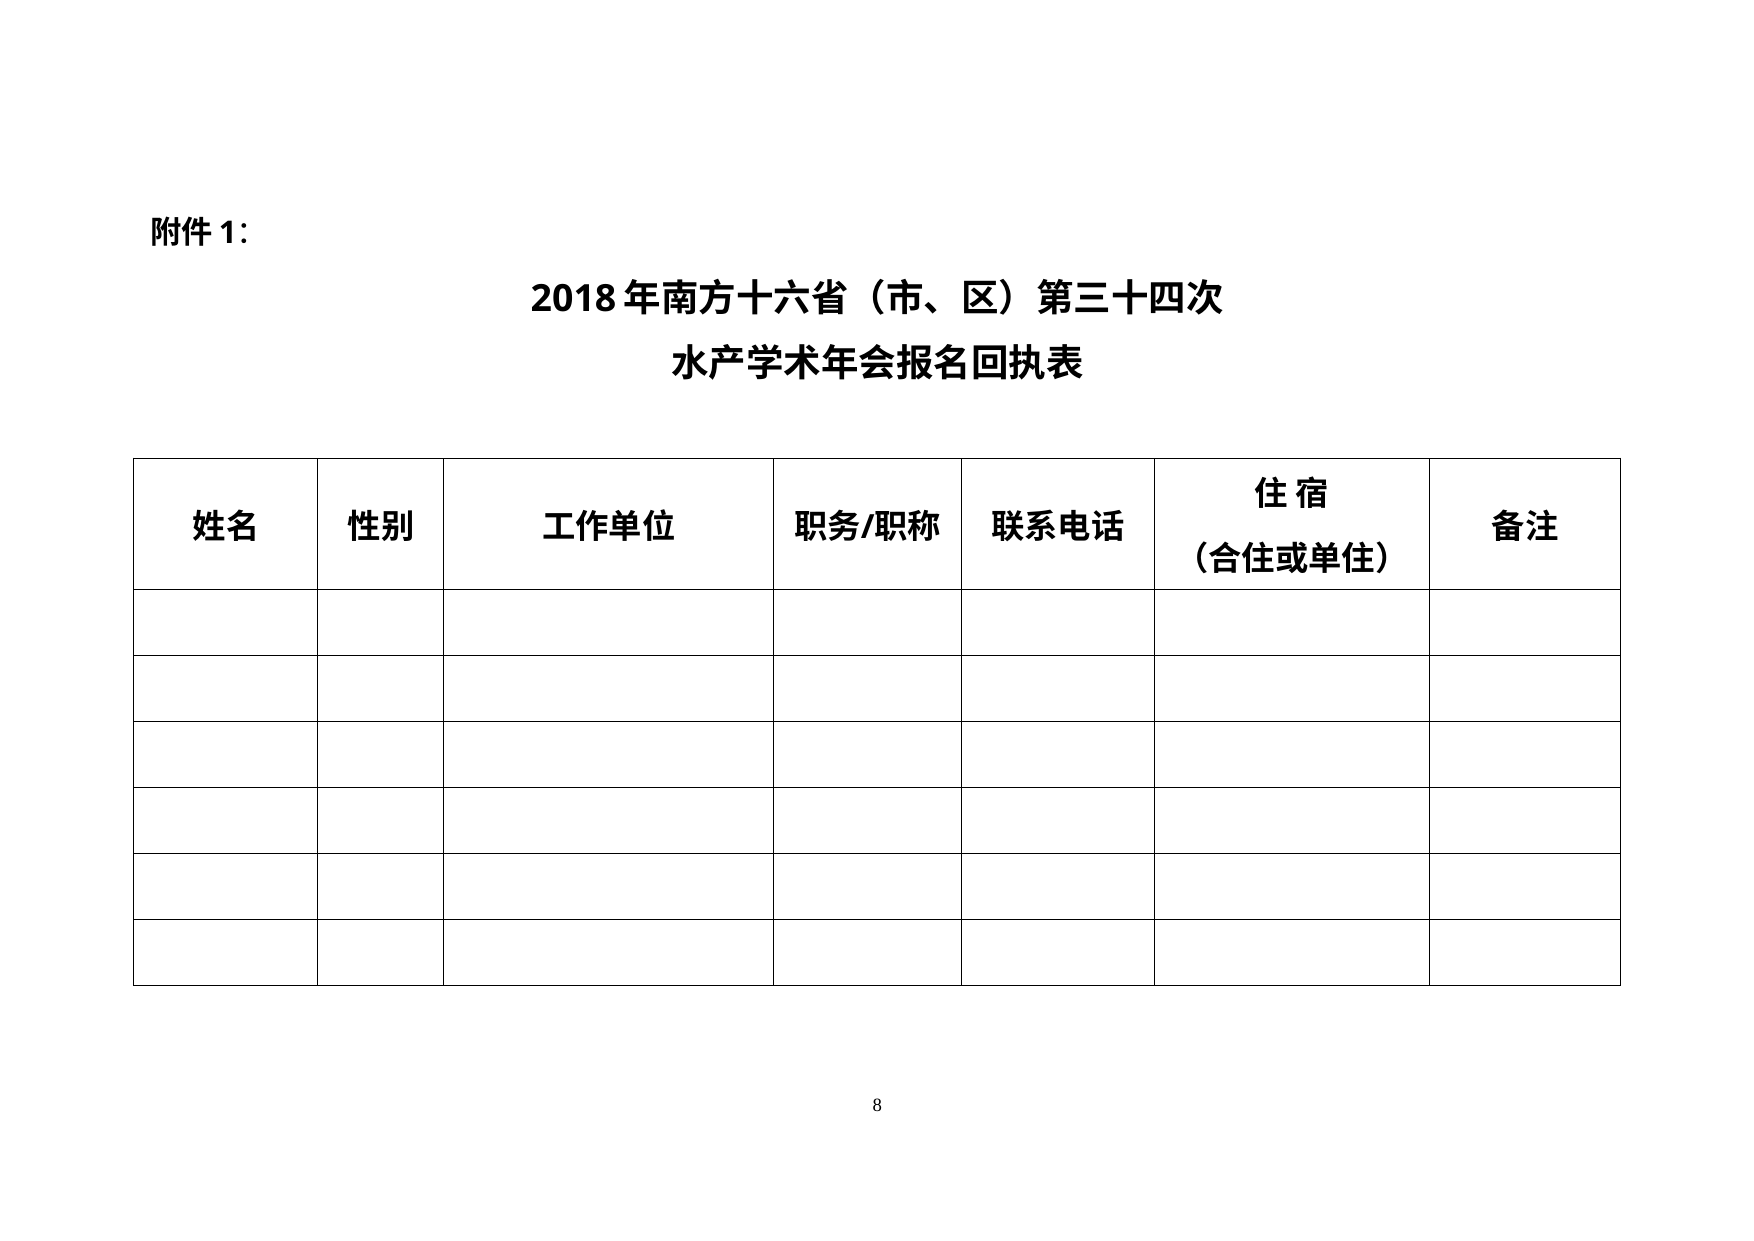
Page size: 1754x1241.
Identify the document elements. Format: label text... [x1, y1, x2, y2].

table_cell [444, 656, 773, 721]
table_cell [134, 854, 317, 919]
table_cell [134, 656, 317, 721]
table_cell [774, 656, 961, 721]
table_cell [1430, 920, 1620, 985]
table_cell [774, 920, 961, 985]
table_header 工作单位 [444, 459, 773, 589]
table_cell [318, 854, 443, 919]
table_cell [1430, 854, 1620, 919]
table_cell [318, 722, 443, 787]
text 水产学术年会报名回执表 [150, 328, 1604, 393]
table_header 职务/职称 [774, 459, 961, 589]
table_cell [1155, 788, 1429, 853]
table_cell [1430, 722, 1620, 787]
table_cell [774, 590, 961, 655]
table_cell [1430, 788, 1620, 853]
table_cell [444, 590, 773, 655]
table_header 姓名 [134, 459, 317, 589]
table_header 性别 [318, 459, 443, 589]
table_header 备注 [1430, 459, 1620, 589]
table_cell [1155, 920, 1429, 985]
table_cell [1430, 656, 1620, 721]
table_cell [962, 656, 1154, 721]
table_cell [774, 722, 961, 787]
table_cell [962, 854, 1154, 919]
table_cell [962, 788, 1154, 853]
table_cell [1155, 722, 1429, 787]
text 附件1： [150, 198, 1604, 263]
text 2018年南方十六省（市、区）第三十四次 [150, 263, 1604, 328]
table_cell [774, 788, 961, 853]
table_cell [962, 920, 1154, 985]
table_cell [774, 854, 961, 919]
table_cell [134, 722, 317, 787]
table_cell [444, 788, 773, 853]
table_cell [318, 656, 443, 721]
table_cell [318, 920, 443, 985]
table_cell [134, 590, 317, 655]
table_cell [444, 920, 773, 985]
table_header 住 宿 （合住或单住） [1155, 459, 1429, 589]
table_cell [318, 590, 443, 655]
table_cell [134, 920, 317, 985]
table_cell [1155, 656, 1429, 721]
table_cell [444, 722, 773, 787]
table_header 联系电话 [962, 459, 1154, 589]
table_cell [1430, 590, 1620, 655]
table_cell [444, 854, 773, 919]
table_cell [962, 722, 1154, 787]
table_cell [134, 788, 317, 853]
table_cell [318, 788, 443, 853]
table_cell [1155, 590, 1429, 655]
table_cell [1155, 854, 1429, 919]
table_cell [962, 590, 1154, 655]
